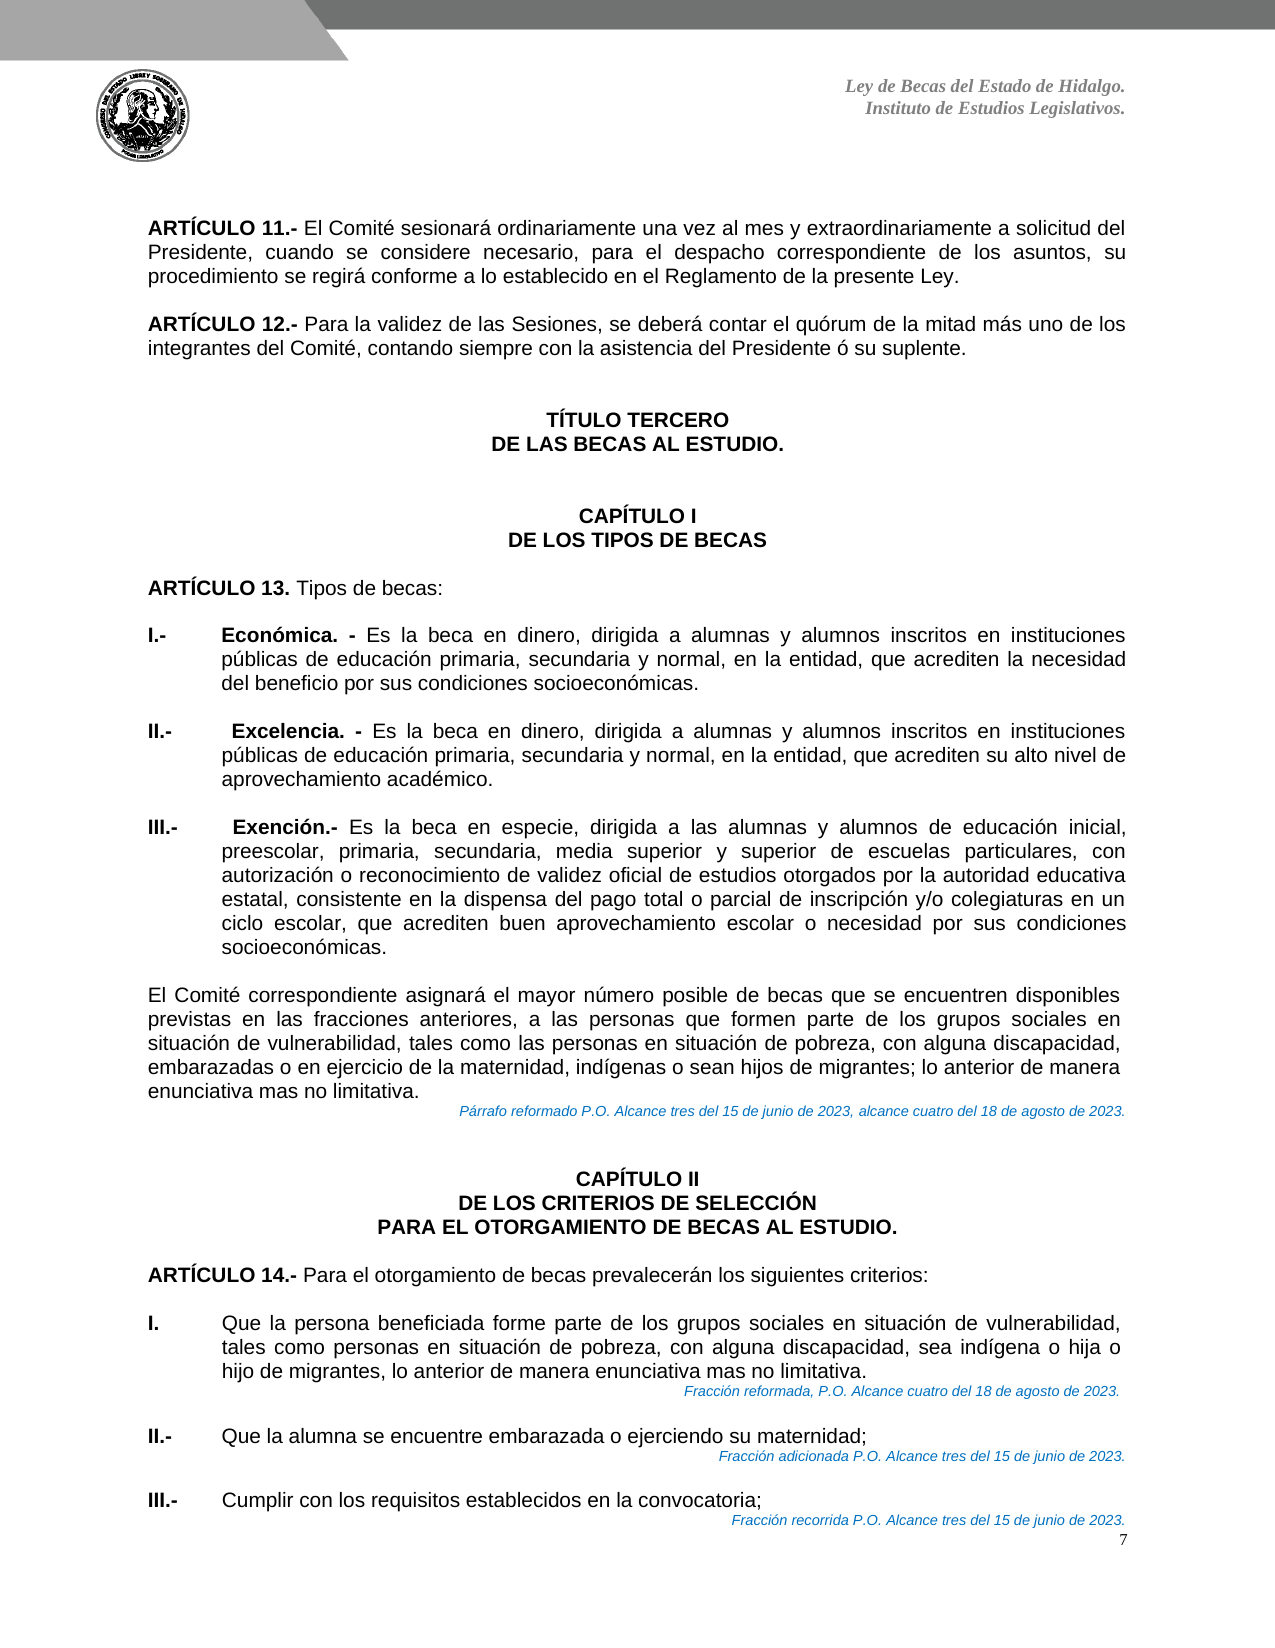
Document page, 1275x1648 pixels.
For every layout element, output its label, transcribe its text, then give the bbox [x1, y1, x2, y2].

text CAPÍTULO I [148, 503, 1127, 527]
text ARTÍCULO 12.- Para la validez de las Sesiones, se deberá contar el quórum de la mitad más uno de los integrantes del Comité, contando siempre con la asistencia del Presidente ó su suplente. [148, 312, 1127, 360]
text El Comité correspondiente asignará el mayor número posible de becas que se encuentren disponibles previstas en las fracciones anteriores, a las personas que formen parte de los grupos sociales en situación de vulnerabilidad, tales como las personas en situación de pobreza, con alguna discapacidad, embarazadas o en ejercicio de la maternidad, indígenas o sean hijos de migrantes; lo anterior de manera enunciativa mas no limitativa. [148, 983, 1122, 1102]
text DE LOS TIPOS DE BECAS [148, 527, 1127, 551]
text III.- Cumplir con los requisitos establecidos en la convocatoria; [148, 1488, 1127, 1512]
text CAPÍTULO II [148, 1167, 1127, 1191]
text ARTÍCULO 11.- El Comité sesionará ordinariamente una vez al mes y extraordinariamente a solicitud del Presidente, cuando se considere necesario, para el despacho correspondiente de los asuntos, su procedimiento se regirá conforme a lo establecido en el Reglamento de la presente Ley. [148, 216, 1127, 288]
text DE LOS CRITERIOS DE SELECCIÓN [148, 1191, 1127, 1215]
text Fracción reformada, P.O. Alcance cuatro del 18 de agosto de 2023. [148, 1383, 1122, 1399]
text Párrafo reformado P.O. Alcance tres del 15 de junio de 2023, alcance cuatro del 18 de agosto de 2023. [148, 1102, 1127, 1119]
text DE LAS BECAS AL ESTUDIO. [148, 432, 1127, 456]
text TÍTULO TERCERO [148, 408, 1127, 432]
text Fracción recorrida P.O. Alcance tres del 15 de junio de 2023. [148, 1512, 1127, 1529]
text I.- Económica. - Es la beca en dinero, dirigida a alumnas y alumnos inscritos en instituciones públicas de educación primaria, secundaria y normal, en la entidad, que acrediten la necesidad del beneficio por sus condiciones socioeconómicas. [148, 623, 1127, 695]
text ARTÍCULO 14.- Para el otorgamiento de becas prevalecerán los siguientes criterios: [148, 1263, 1127, 1287]
text PARA EL OTORGAMIENTO DE BECAS AL ESTUDIO. [148, 1215, 1127, 1239]
text II.- Excelencia. - Es la beca en dinero, dirigida a alumnas y alumnos inscritos en instituciones públicas de educación primaria, secundaria y normal, en la entidad, que acrediten su alto nivel de aprovechamiento académico. [148, 719, 1127, 791]
picture [0, 0, 1275, 164]
text ARTÍCULO 13. Tipos de becas: [148, 575, 1127, 599]
text III.- Exención.- Es la beca en especie, dirigida a las alumnas y alumnos de educación inicial, preescolar, primaria, secundaria, media superior y superior de escuelas particulares, con autorización o reconocimiento de validez oficial de estudios otorgados por la autoridad educativa estatal, consistente en la dispensa del pago total o parcial de inscripción y/o colegiaturas en un ciclo escolar, que acrediten buen aprovechamiento escolar o necesidad por sus condiciones socioeconómicas. [148, 815, 1127, 959]
text I. Que la persona beneficiada forme parte de los grupos sociales en situación de vulnerabilidad, tales como personas en situación de pobreza, con alguna discapacidad, sea indígena o hija o hijo de migrantes, lo anterior de manera enunciativa mas no limitativa. [148, 1311, 1122, 1383]
text Fracción adicionada P.O. Alcance tres del 15 de junio de 2023. [148, 1447, 1127, 1464]
text II.- Que la alumna se encuentre embarazada o ejerciendo su maternidad; [148, 1423, 1127, 1447]
